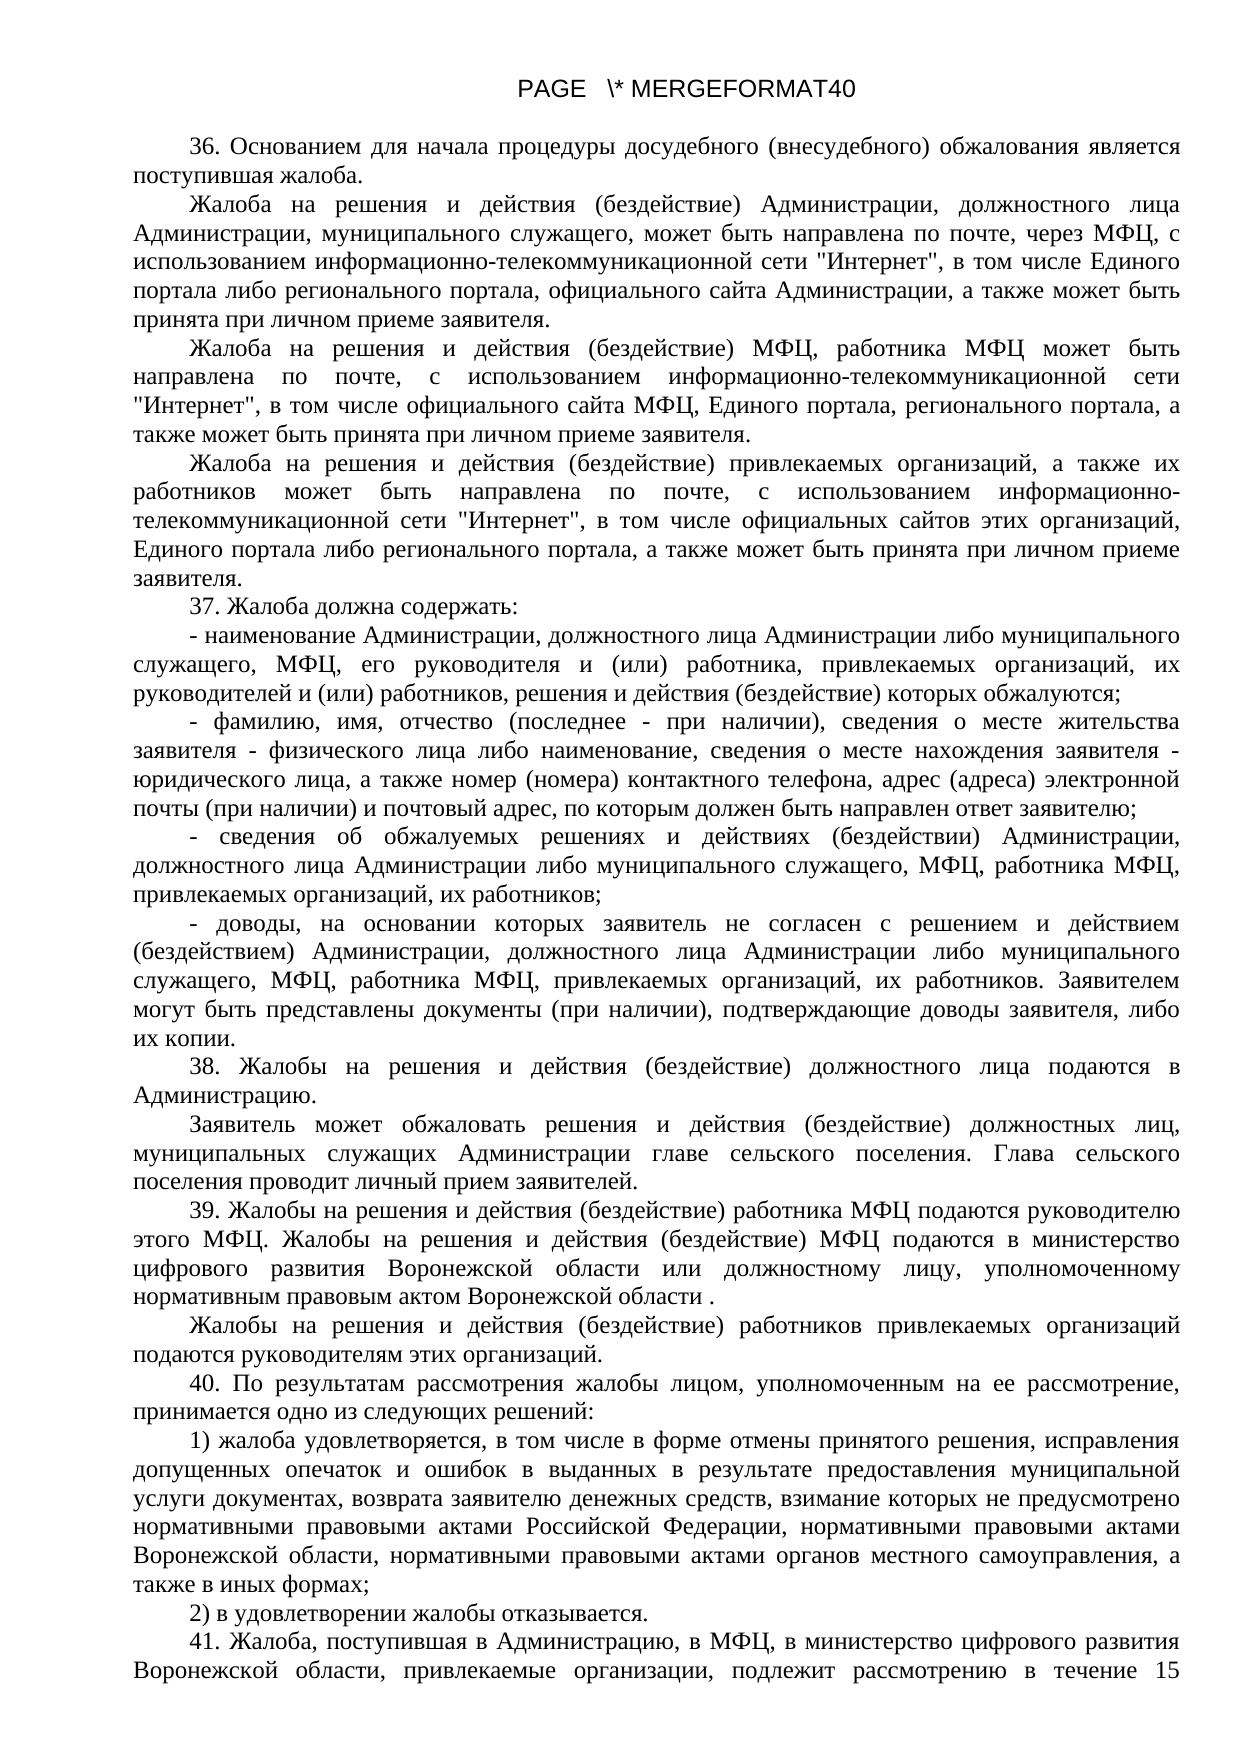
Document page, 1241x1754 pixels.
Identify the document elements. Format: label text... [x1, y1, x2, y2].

text 39. Жалобы на решения и действия (бездействие) работника МФЦ подаются руководителю этого МФЦ. Жалобы на решения и действия (бездействие) МФЦ подаются в министерство цифрового развития Воронежской области или должностному лицу, уполномоченному нормативным правовым актом Воронежской области . [133, 1195, 1181, 1310]
text Жалобы на решения и действия (бездействие) работников привлекаемых организаций подаются руководителям этих организаций. [133, 1310, 1181, 1368]
text 40. По результатам рассмотрения жалобы лицом, уполномоченным на ее рассмотрение, принимается одно из следующих решений: [133, 1368, 1181, 1425]
text - доводы, на основании которых заявитель не согласен с решением и действием (бездействием) Администрации, должностного лица Администрации либо муниципального служащего, МФЦ, работника МФЦ, привлекаемых организаций, их работников. Заявителем могут быть представлены документы (при наличии), подтверждающие доводы заявителя, либо их копии. [133, 908, 1181, 1051]
text 36. Основанием для начала процедуры досудебного (внесудебного) обжалования является поступившая жалоба. [133, 131, 1181, 189]
text 38. Жалобы на решения и действия (бездействие) должностного лица подаются в Администрацию. [133, 1051, 1181, 1109]
text Жалоба на решения и действия (бездействие) МФЦ, работника МФЦ может быть направлена по почте, с использованием информационно-телекоммуникационной сети "Интернет", в том числе официального сайта МФЦ, Единого портала, регионального портала, а также может быть принята при личном приеме заявителя. [133, 333, 1181, 448]
text Жалоба на решения и действия (бездействие) Администрации, должностного лица Администрации, муниципального служащего, может быть направлена по почте, через МФЦ, с использованием информационно-телекоммуникационной сети "Интернет", в том числе Единого портала либо регионального портала, официального сайта Администрации, а также может быть принята при личном приеме заявителя. [133, 189, 1181, 333]
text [133, 1626, 1181, 1684]
text Заявитель может обжаловать решения и действия (бездействие) должностных лиц, муниципальных служащих Администрации главе сельского поселения. Глава сельского поселения проводит личный прием заявителей. [133, 1109, 1181, 1195]
text - сведения об обжалуемых решениях и действиях (бездействии) Администрации, должностного лица Администрации либо муниципального служащего, МФЦ, работника МФЦ, привлекаемых организаций, их работников; [133, 821, 1181, 908]
text - наименование Администрации, должностного лица Администрации либо муниципального служащего, МФЦ, его руководителя и (или) работника, привлекаемых организаций, их руководителей и (или) работников, решения и действия (бездействие) которых обжалуются; [133, 620, 1181, 706]
text 37. Жалоба должна содержать: [133, 591, 1181, 620]
text 2) в удовлетворении жалобы отказывается. [133, 1598, 1181, 1626]
text 1) жалоба удовлетворяется, в том числе в форме отмены принятого решения, исправления допущенных опечаток и ошибок в выданных в результате предоставления муниципальной услуги документах, возврата заявителю денежных средств, взимание которых не предусмотрено нормативными правовыми актами Российской Федерации, нормативными правовыми актами Воронежской области, нормативными правовыми актами органов местного самоуправления, а также в иных формах; [133, 1425, 1181, 1598]
text Жалоба на решения и действия (бездействие) привлекаемых организаций, а также их работников может быть направлена по почте, с использованием информационно-телекоммуникационной сети "Интернет", в том числе официальных сайтов этих организаций, Единого портала либо регионального портала, а также может быть принята при личном приеме заявителя. [133, 448, 1181, 591]
text - фамилию, имя, отчество (последнее - при наличии), сведения о месте жительства заявителя - физического лица либо наименование, сведения о месте нахождения заявителя - юридического лица, а также номер (номера) контактного телефона, адрес (адреса) электронной почты (при наличии) и почтовый адрес, по которым должен быть направлен ответ заявителю; [133, 706, 1181, 821]
